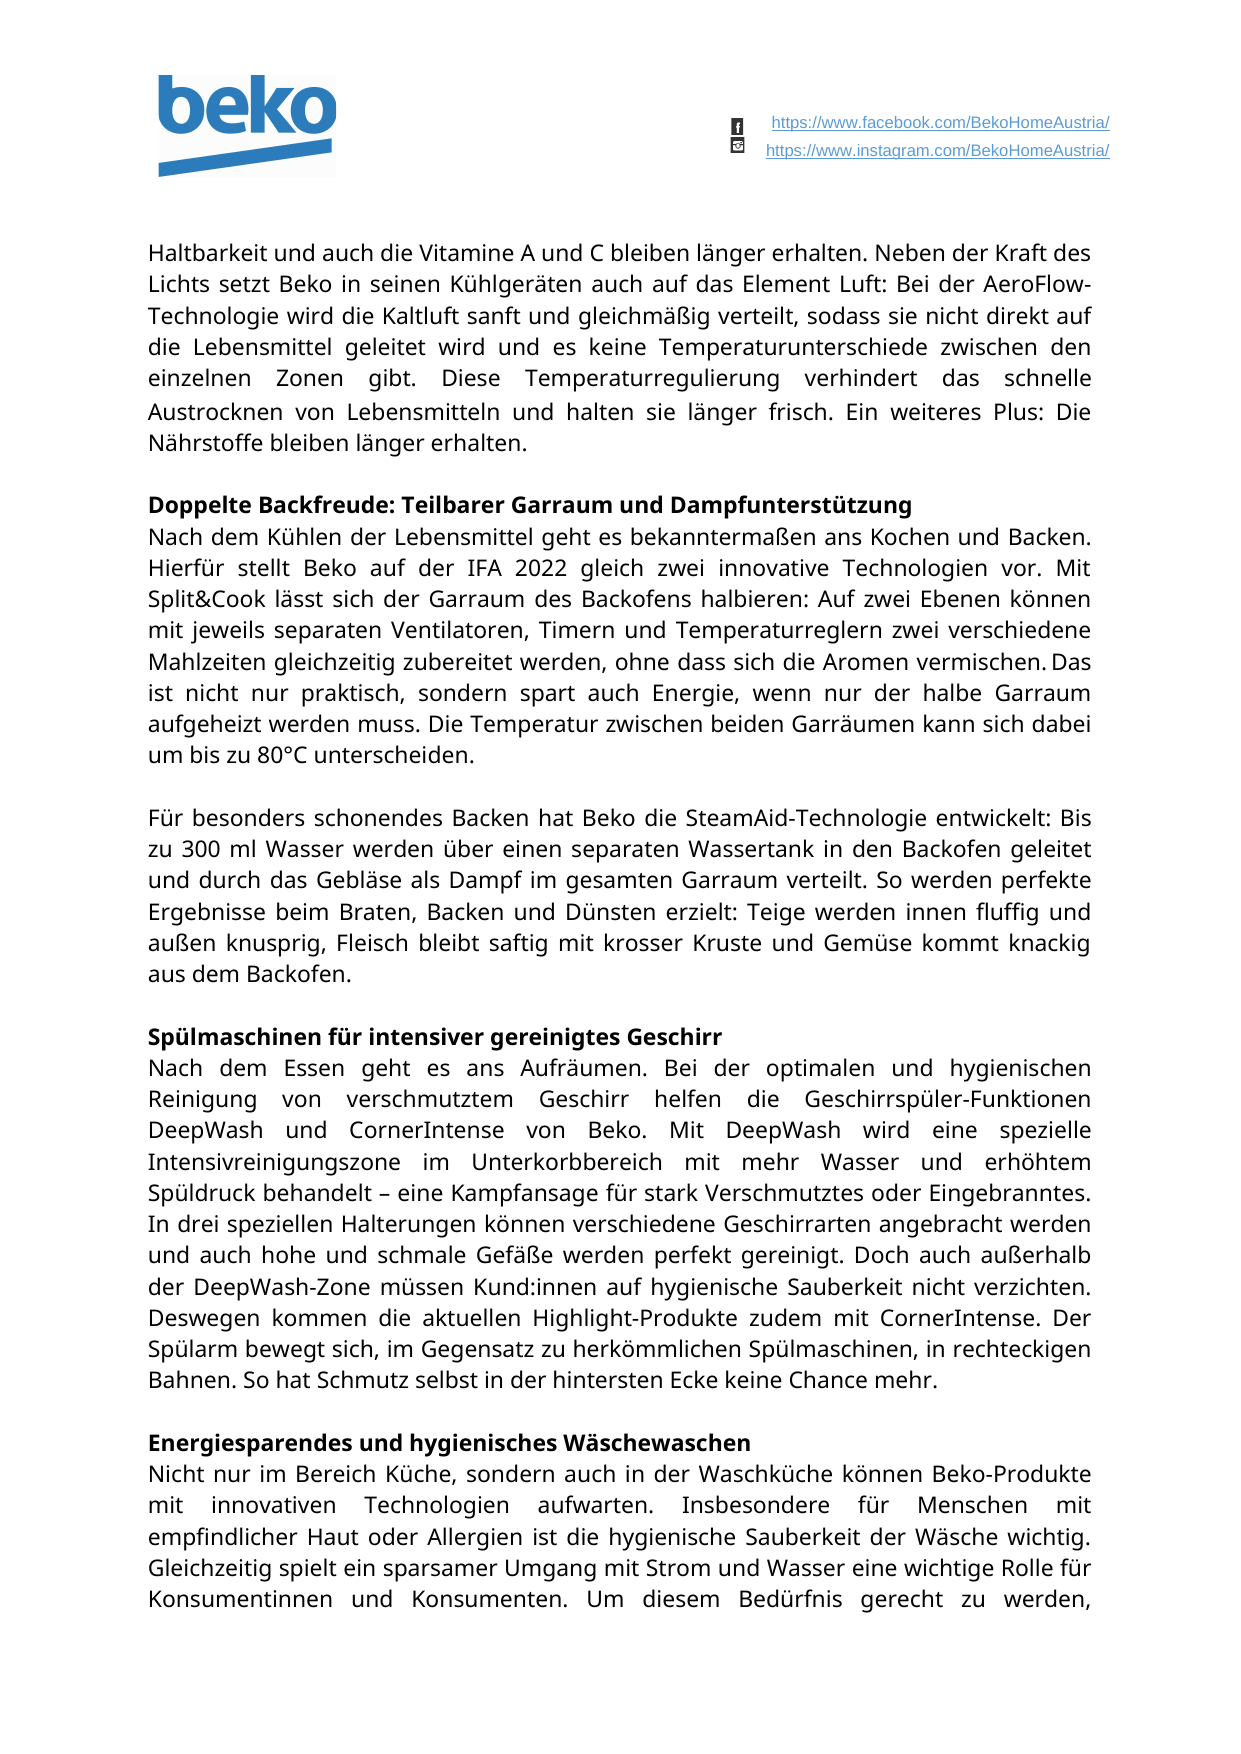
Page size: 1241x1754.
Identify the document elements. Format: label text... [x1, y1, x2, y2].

picture [729, 137, 745, 152]
text Doppelte Backfreude: Teilbarer Garraum und Dampfunterstützung [148, 489, 1092, 520]
picture [730, 118, 743, 134]
text Energiesparendes und hygienisches Wäschewaschen [148, 1427, 1092, 1458]
text Nach dem Essen geht es ans Aufräumen. Bei der optimalen und hygienischen Reinigung von verschmutztem Geschirr helfen die Geschirrspüler-Funktionen DeepWash und CornerIntense von Beko. Mit DeepWash wird eine spezielle Intensivreinigungszone im Unterkorbbereich mit mehr Wasser und erhöhtem Spüldruck behandelt – eine Kampfansage für stark Verschmutztes oder Eingebranntes. In drei speziellen Halterungen können verschiedene Geschirrarten angebracht werden und auch hohe und schmale Gefäße werden perfekt gereinigt. Doch auch außerhalb der DeepWash-Zone müssen Kund:innen auf hygienische Sauberkeit nicht verzichten. Deswegen kommen die aktuellen Highlight-Produkte zudem mit CornerIntense. Der Spülarm bewegt sich, im Gegensatz zu herkömmlichen Spülmaschinen, in rechteckigen Bahnen. So hat Schmutz selbst in der hintersten Ecke keine Chance mehr. [148, 1052, 1092, 1395]
text Spülmaschinen für intensiver gereinigtes Geschirr [148, 1020, 1092, 1052]
text Nach dem Kühlen der Lebensmittel geht es bekanntermaßen ans Kochen und Backen. Hierfür stellt Beko auf der IFA 2022 gleich zwei innovative Technologien vor. Mit Split&Cook lässt sich der Garraum des Backofens halbieren: Auf zwei Ebenen können mit jeweils separaten Ventilatoren, Timern und Temperaturreglern zwei verschiedene Mahlzeiten gleichzeitig zubereitet werden, ohne dass sich die Aromen vermischen. Das ist nicht nur praktisch, sondern spart auch Energie, wenn nur der halbe Garraum aufgeheizt werden muss. Die Temperatur zwischen beiden Garräumen kann sich dabei um bis zu 80°C unterscheiden. [148, 520, 1092, 770]
text Für besonders schonendes Backen hat Beko die SteamAid-Technologie entwickelt: Bis zu 300 ml Wasser werden über einen separaten Wassertank in den Backofen geleitet und durch das Gebläse als Dampf im gesamten Garraum verteilt. So werden perfekte Ergebnisse beim Braten, Backen und Dünsten erzielt: Teige werden innen fluffig und außen knusprig, Fleisch bleibt saftig mit krosser Kruste und Gemüse kommt knackig aus dem Backofen. [148, 802, 1092, 989]
picture [158, 75, 337, 177]
